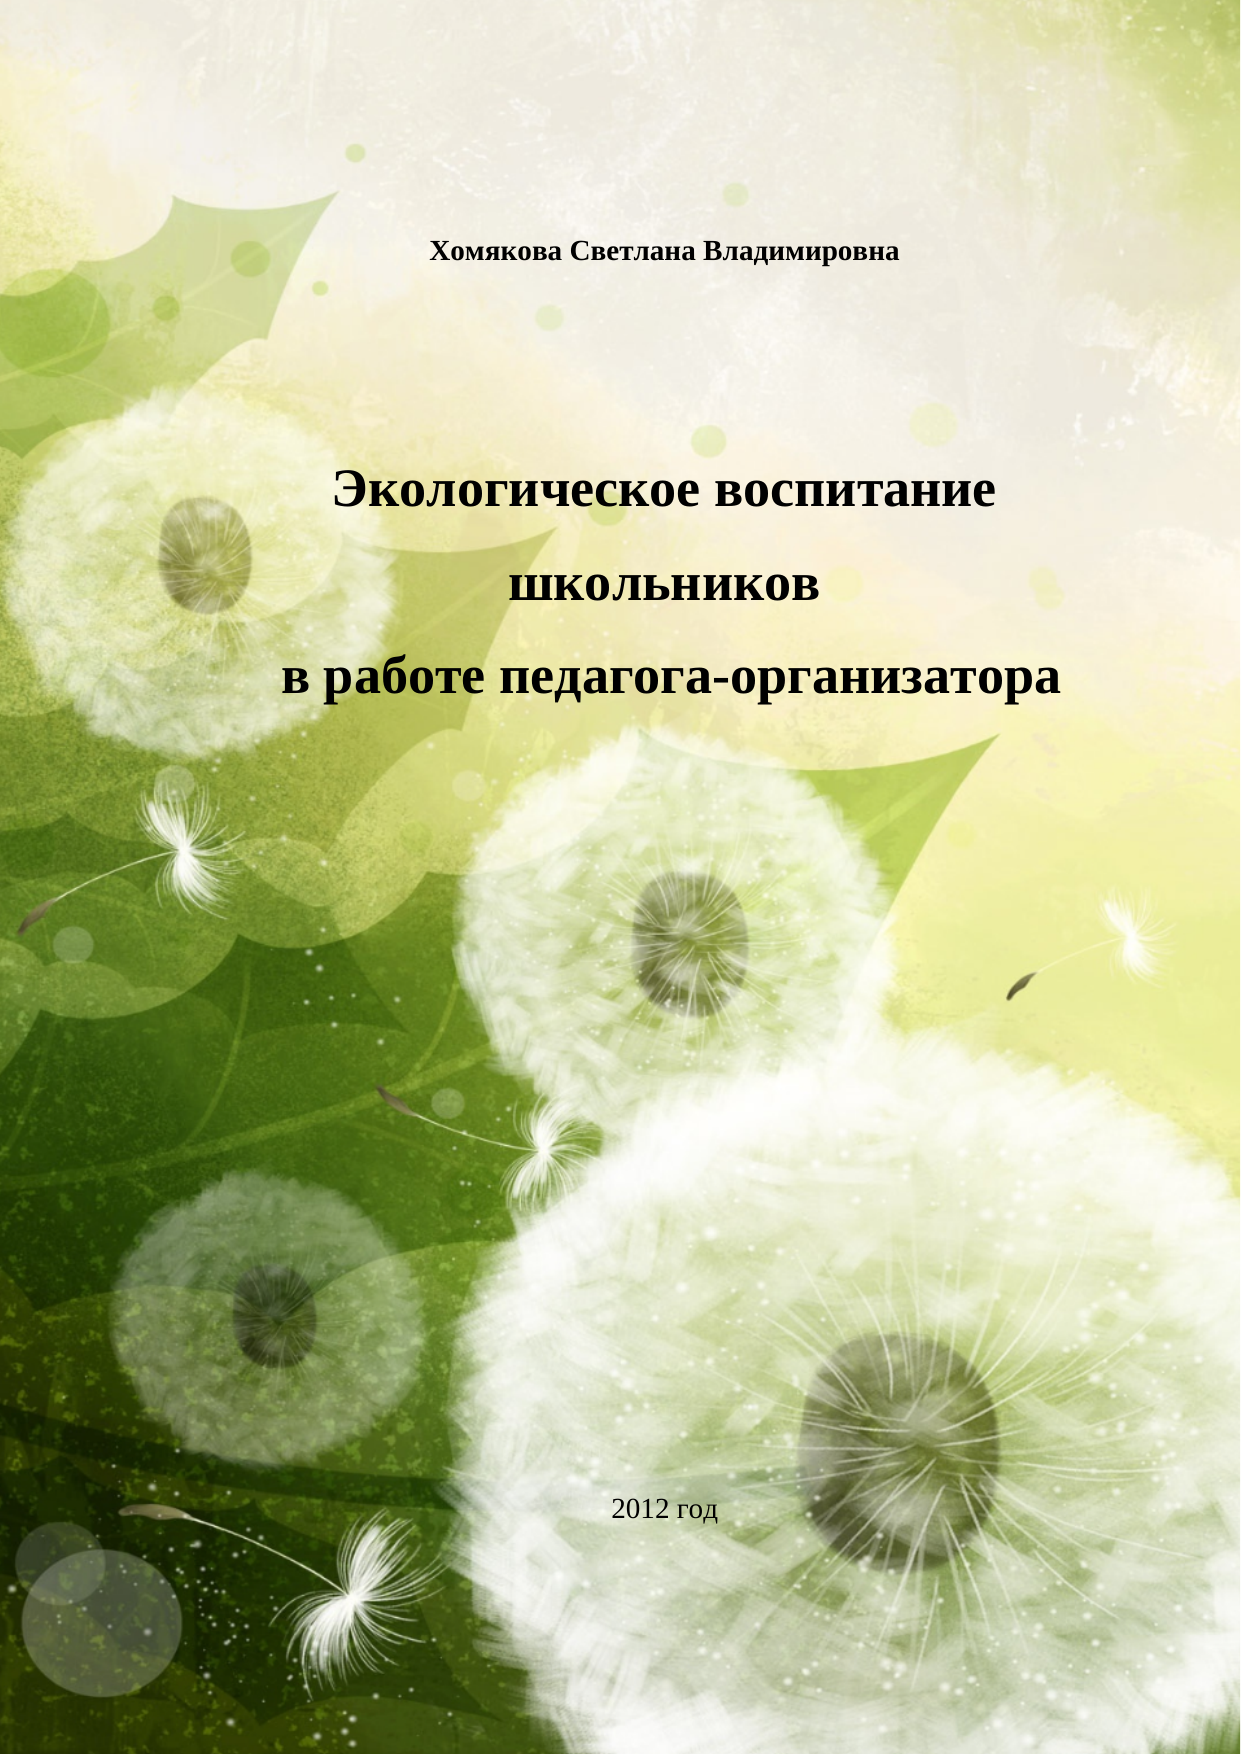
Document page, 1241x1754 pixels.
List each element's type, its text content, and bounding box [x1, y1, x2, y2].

text Хомякова Светлана Владимировна [177, 233, 1152, 267]
text Экологическое воспитание школьников [177, 456, 1152, 612]
text в работе педагога-организатора [177, 643, 1152, 705]
picture [0, 0, 1241, 1754]
text 2012 год [177, 1491, 1152, 1524]
